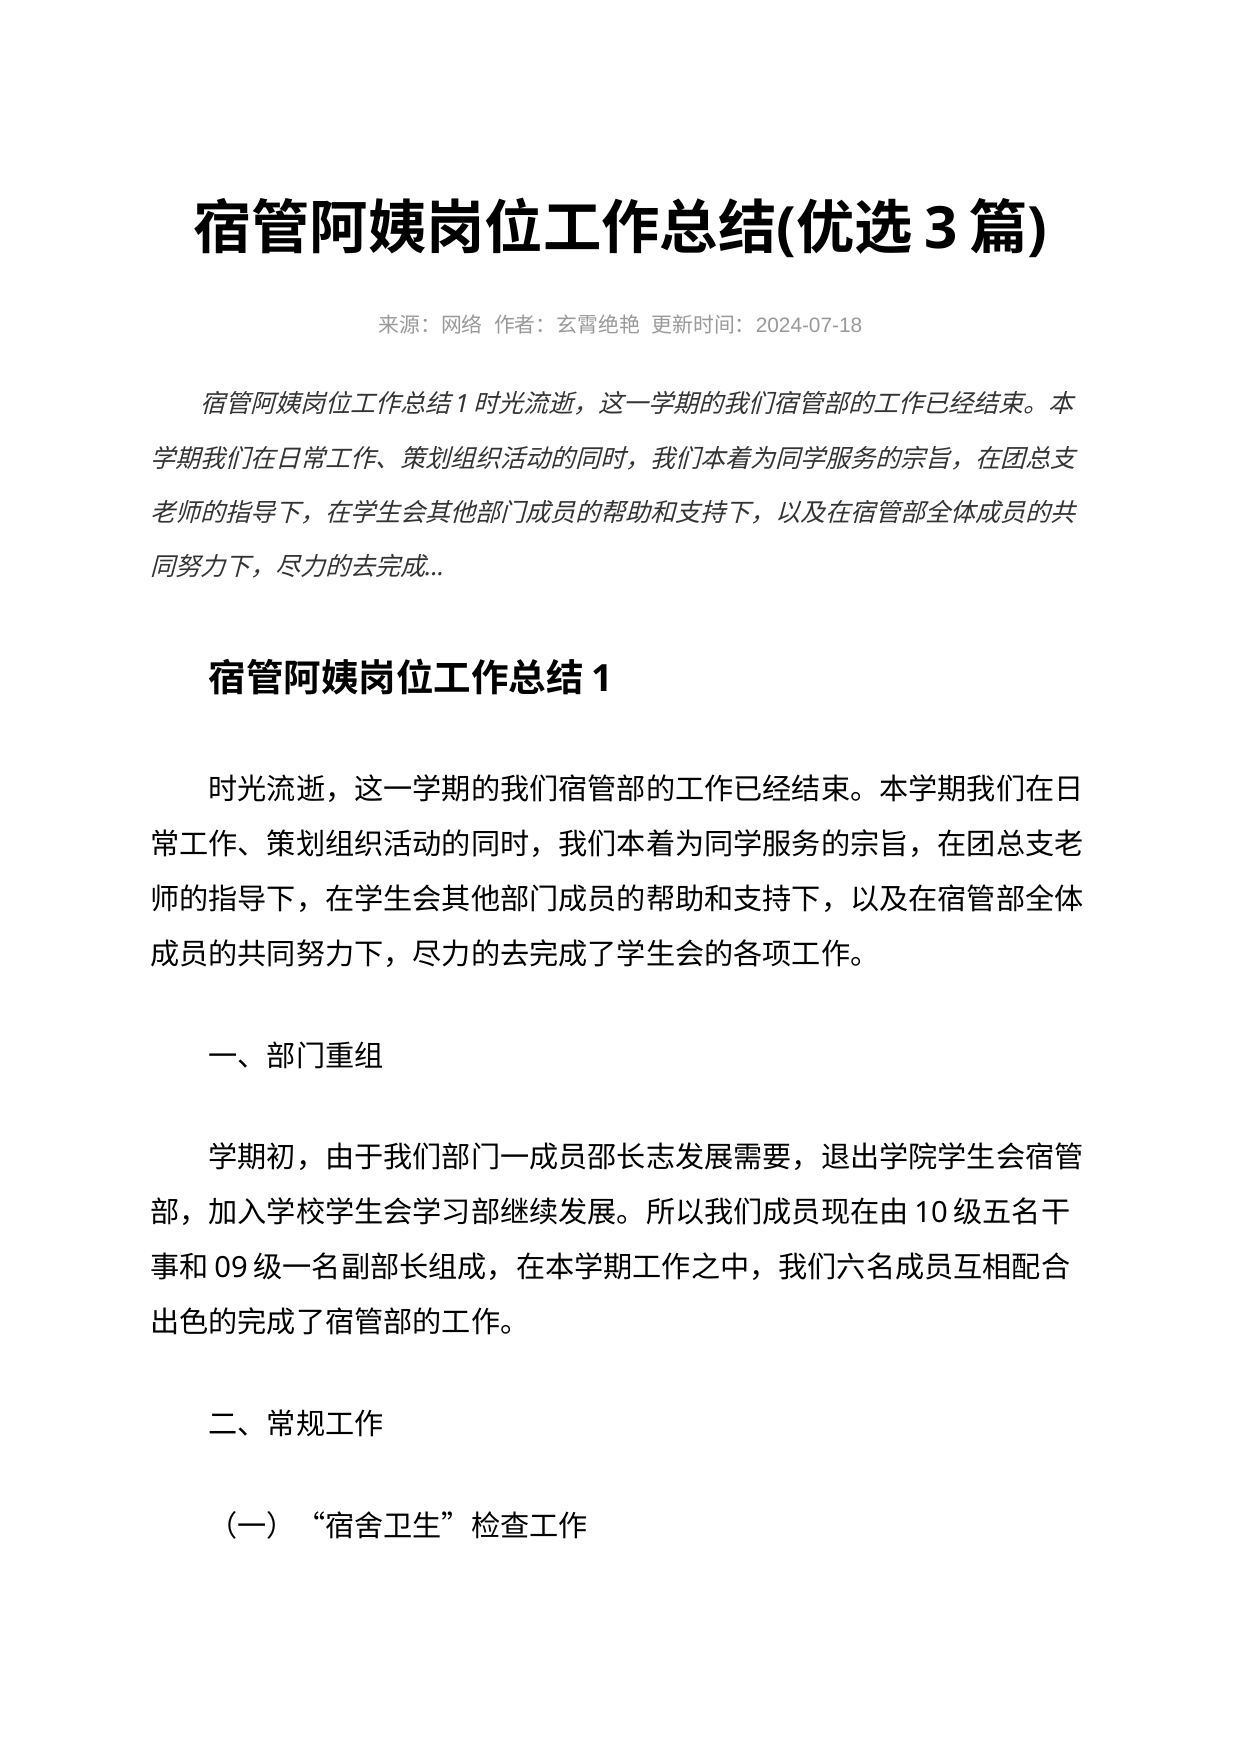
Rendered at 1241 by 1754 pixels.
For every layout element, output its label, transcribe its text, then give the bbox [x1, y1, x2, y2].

text 一、部门重组 [150, 1032, 1090, 1074]
text 宿管阿姨岗位工作总结1时光流逝，这一学期的我们宿管部的工作已经结束。本学期我们在日常工作、策划组织活动的同时，我们本着为同学服务的宗旨，在团总支老师的指导下，在学生会其他部门成员的帮助和支持下，以及在宿管部全体成员的共同努力下，尽力的去完成... [150, 384, 1090, 583]
text （一）“宿舍卫生”检查工作 [150, 1502, 1090, 1545]
subtitle 宿管阿姨岗位工作总结(优选3篇) [150, 181, 1090, 266]
text 宿管阿姨岗位工作总结1 [150, 648, 1090, 703]
text 来源：网络 作者：玄霄绝艳 更新时间：2024-07-18 [150, 313, 1090, 337]
text 学期初，由于我们部门一成员邵长志发展需要，退出学院学生会宿管部，加入学校学生会学习部继续发展。所以我们成员现在由10级五名干事和09级一名副部长组成，在本学期工作之中，我们六名成员互相配合出色的完成了宿管部的工作。 [150, 1134, 1090, 1341]
text 二、常规工作 [150, 1401, 1090, 1443]
text 时光流逝，这一学期的我们宿管部的工作已经结束。本学期我们在日常工作、策划组织活动的同时，我们本着为同学服务的宗旨，在团总支老师的指导下，在学生会其他部门成员的帮助和支持下，以及在宿管部全体成员的共同努力下，尽力的去完成了学生会的各项工作。 [150, 766, 1090, 973]
